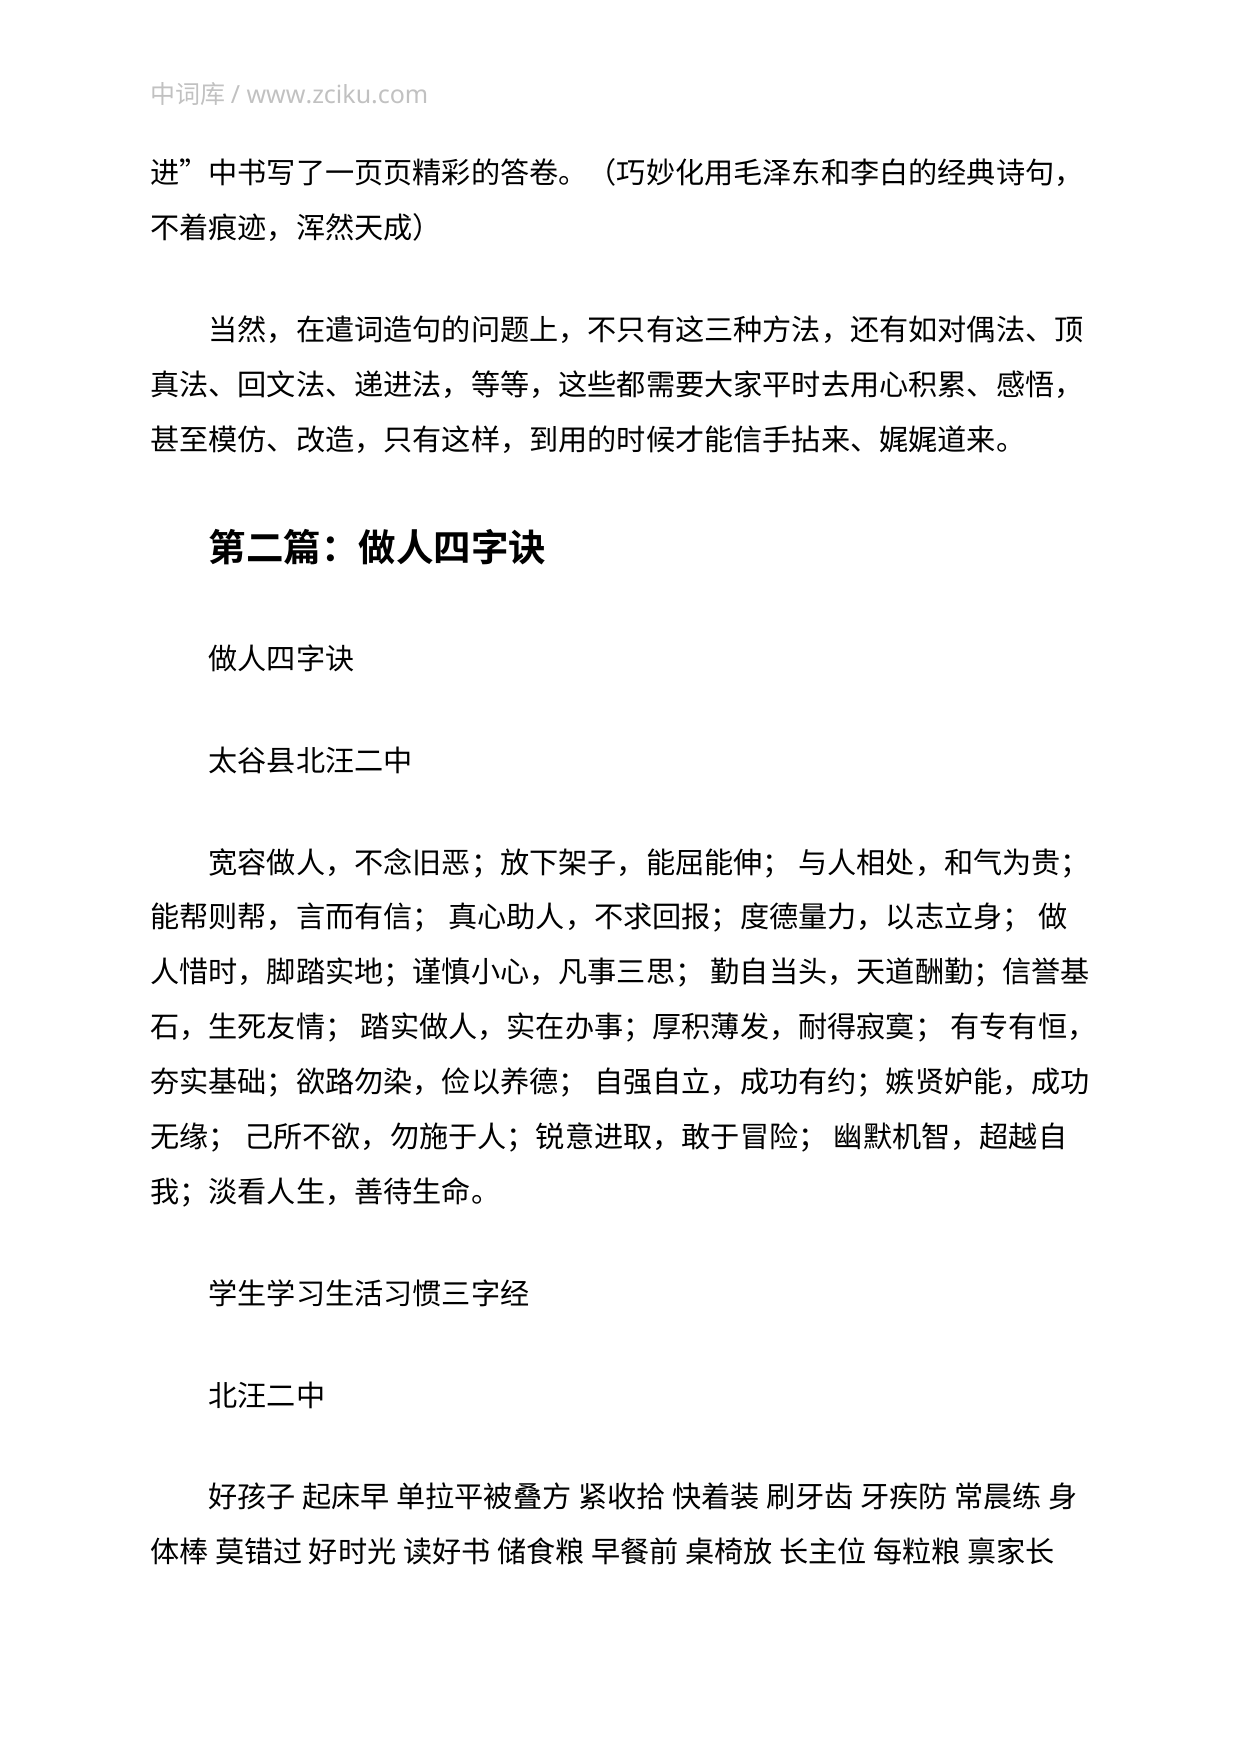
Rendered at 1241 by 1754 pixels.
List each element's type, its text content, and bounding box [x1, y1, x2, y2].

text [150, 1474, 1090, 1571]
text 第二篇：做人四字诀 [150, 518, 1090, 572]
text 学生学习生活习惯三字经 [150, 1270, 1090, 1313]
text 北汪二中 [150, 1372, 1090, 1414]
text 当然，在遣词造句的问题上，不只有这三种方法，还有如对偶法、顶真法、回文法、递进法，等等，这些都需要大家平时去用心积累、感悟，甚至模仿、改造，只有这样，到用的时候才能信手拈来、娓娓道来。 [150, 307, 1090, 459]
text 做人四字诀 [150, 636, 1090, 678]
text 宽容做人，不念旧恶；放下架子，能屈能伸； 与人相处，和气为贵；能帮则帮，言而有信； 真心助人，不求回报；度德量力，以志立身； 做人惜时，脚踏实地；谨慎小心，凡事三思； 勤自当头，天道酬勤；信誉基石，生死友情； 踏实做人，实在办事；厚积薄发，耐得寂寞； 有专有恒，夯实基础；欲路勿染，俭以养德； 自强自立，成功有约；嫉贤妒能，成功无缘； 己所不欲，勿施于人；锐意进取，敢于冒险； 幽默机智，超越自我；淡看人生，善待生命。 [150, 839, 1090, 1211]
text 太谷县北汪二中 [150, 737, 1090, 780]
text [150, 150, 1090, 247]
